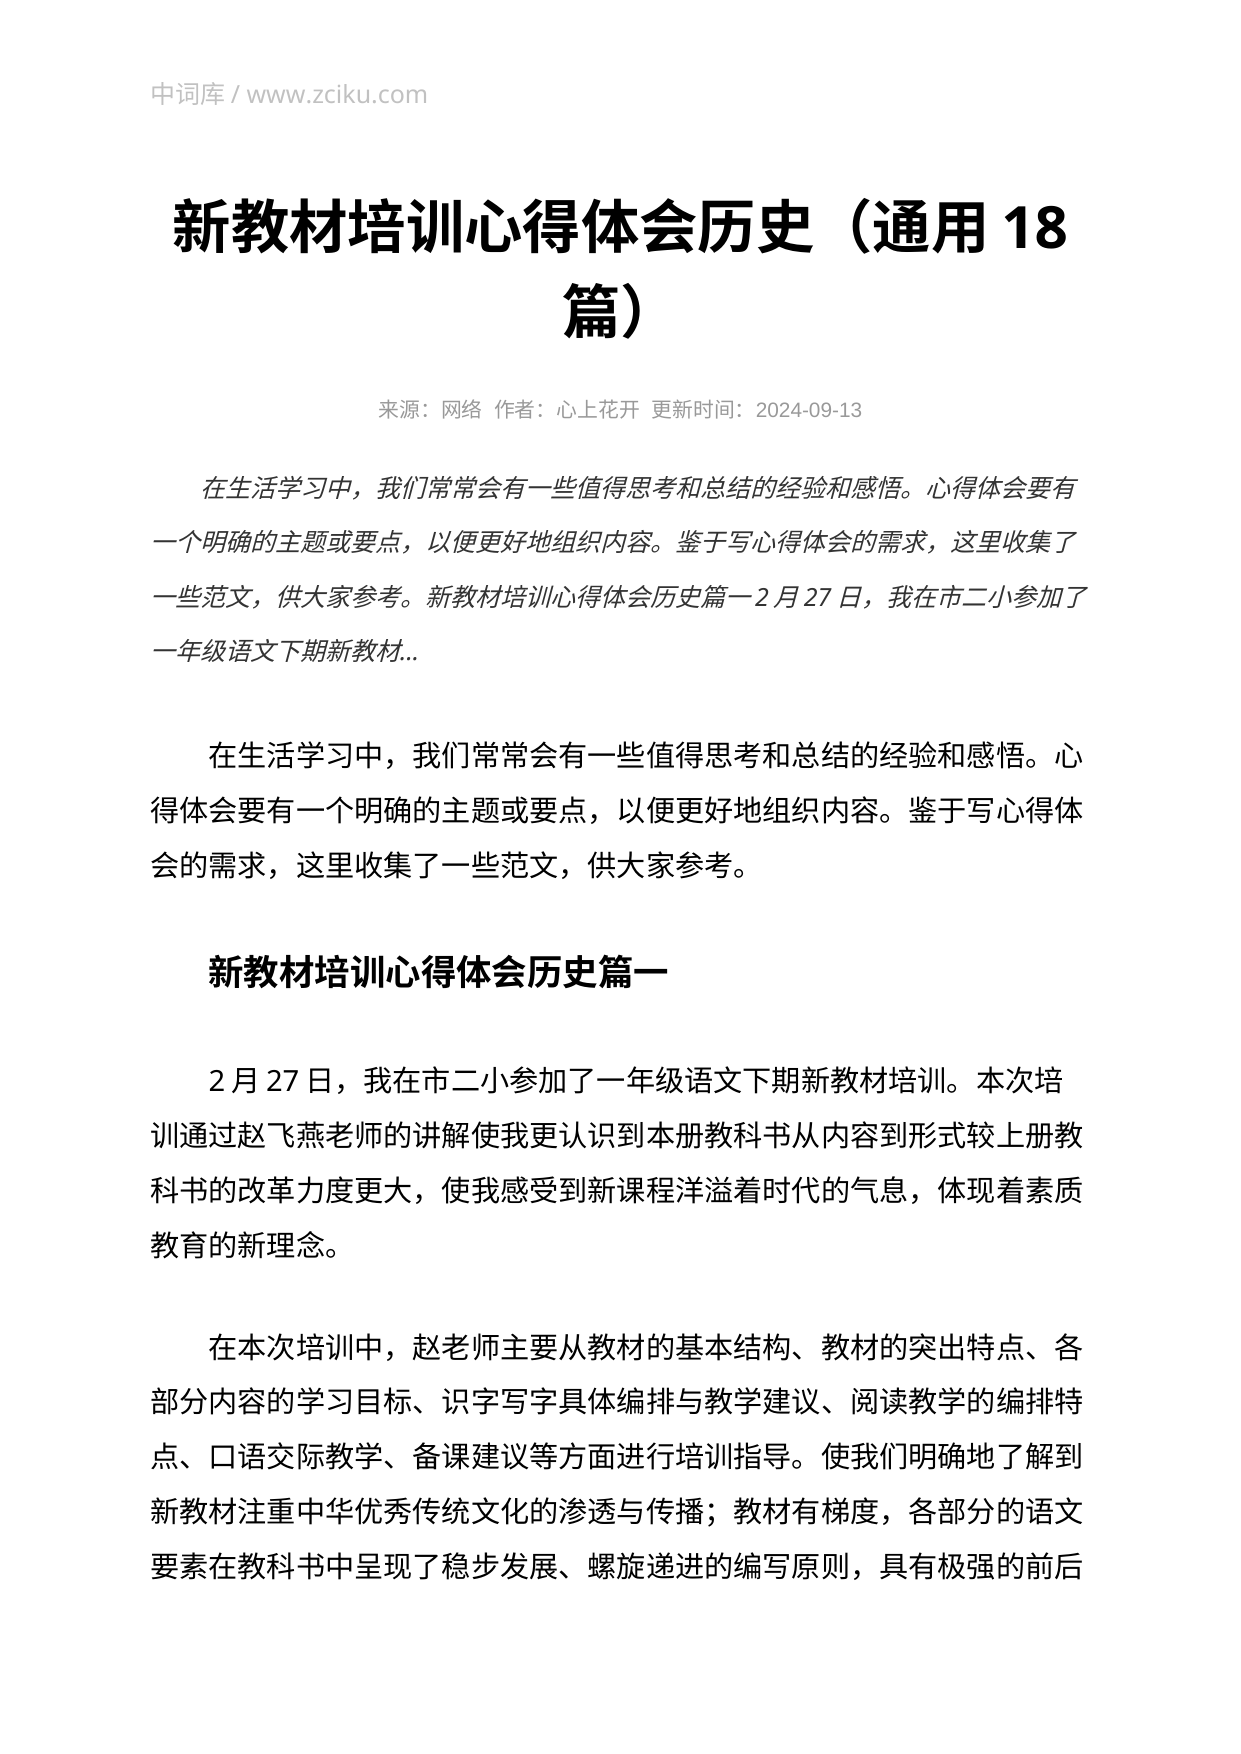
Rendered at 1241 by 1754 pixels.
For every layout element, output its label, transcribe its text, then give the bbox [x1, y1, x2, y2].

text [150, 1324, 1090, 1586]
text 新教材培训心得体会历史篇一 [150, 944, 1090, 995]
text 来源：网络 作者：心上花开 更新时间：2024-09-13 [150, 397, 1090, 421]
text 2月27日，我在市二小参加了一年级语文下期新教材培训。本次培训通过赵飞燕老师的讲解使我更认识到本册教科书从内容到形式较上册教科书的改革力度更大，使我感受到新课程洋溢着时代的气息，体现着素质教育的新理念。 [150, 1058, 1090, 1265]
text 在生活学习中，我们常常会有一些值得思考和总结的经验和感悟。心得体会要有一个明确的主题或要点，以便更好地组织内容。鉴于写心得体会的需求，这里收集了一些范文，供大家参考。 [150, 733, 1090, 885]
subtitle 新教材培训心得体会历史（通用18篇） [150, 181, 1090, 351]
text 在生活学习中，我们常常会有一些值得思考和总结的经验和感悟。心得体会要有一个明确的主题或要点，以便更好地组织内容。鉴于写心得体会的需求，这里收集了一些范文，供大家参考。新教材培训心得体会历史篇一2月27日，我在市二小参加了一年级语文下期新教材... [150, 468, 1090, 668]
